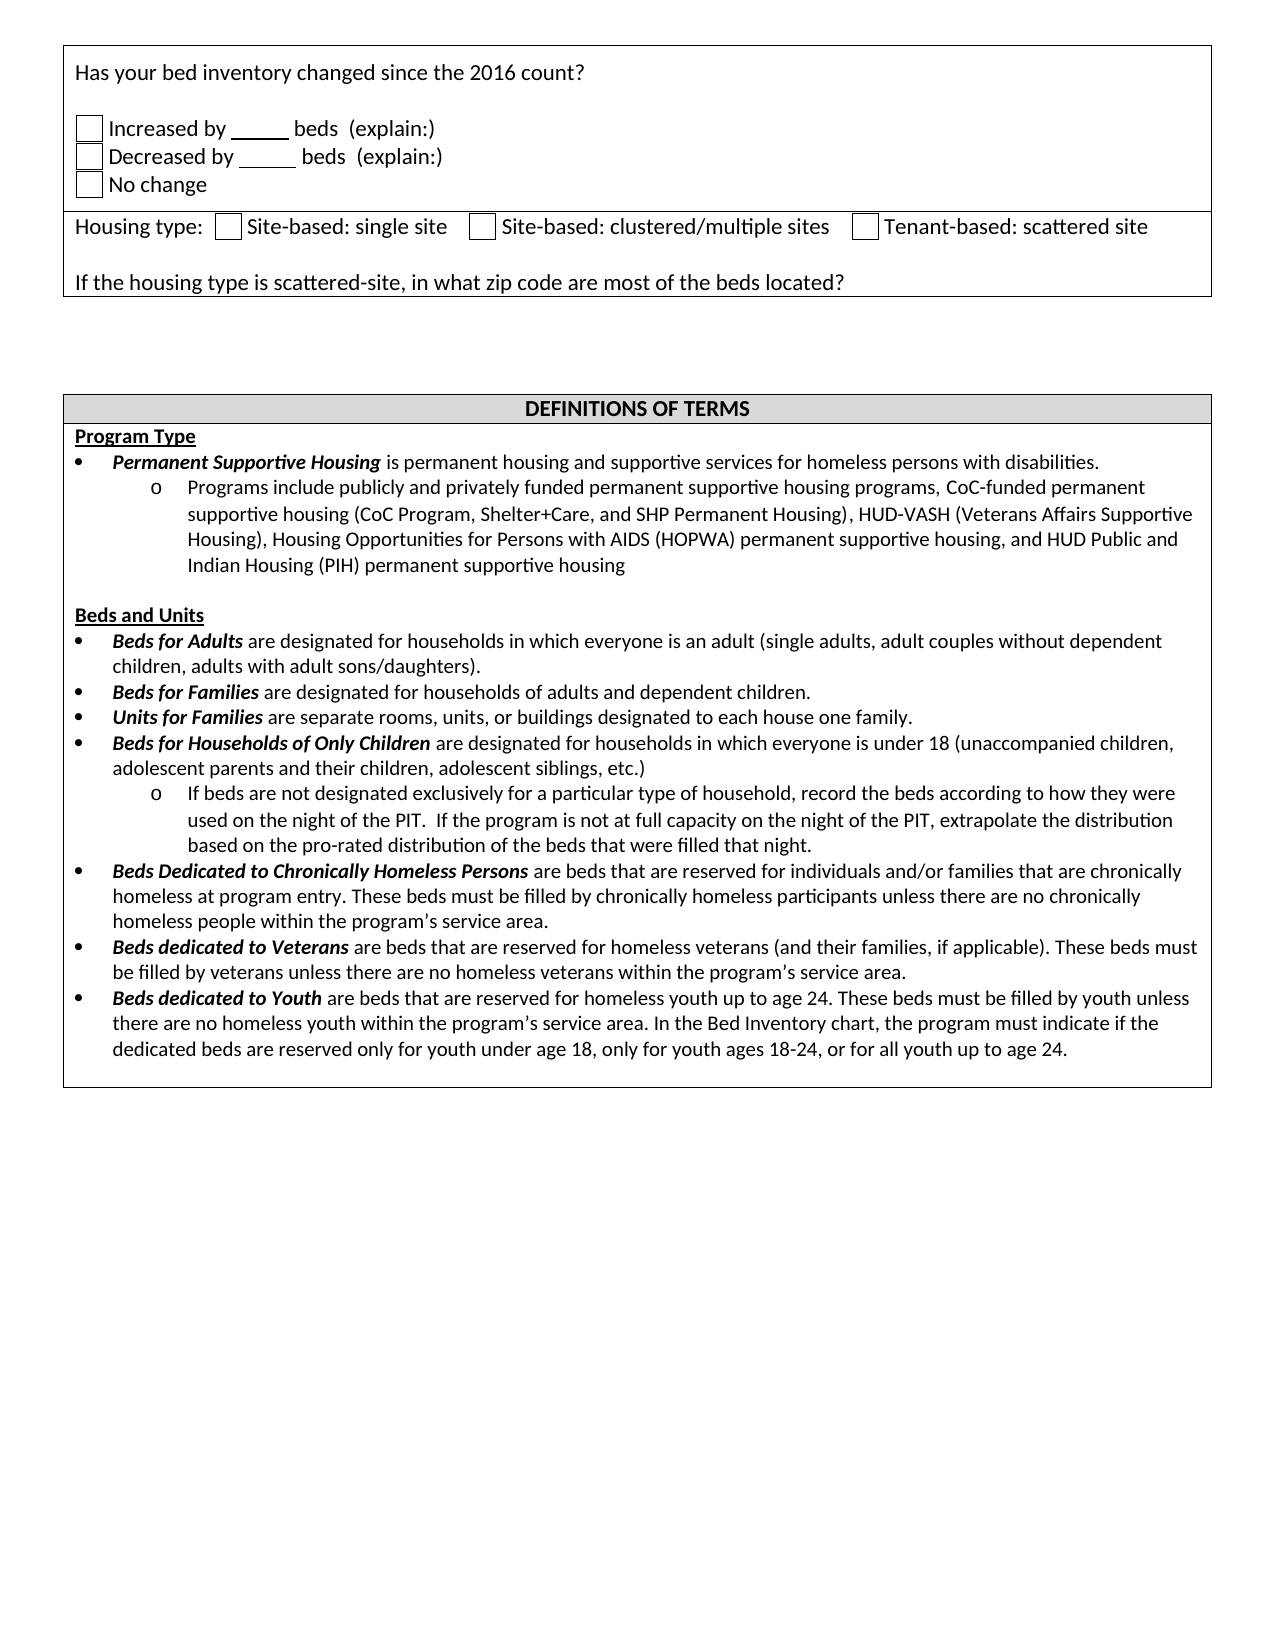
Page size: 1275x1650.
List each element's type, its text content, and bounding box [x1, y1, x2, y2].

table_cell Program Type Permanent Supportive Housing is permanent housing and supportive services for homeless persons with disabilities. Programs include publicly and privately funded permanent supportive housing programs, CoC-funded permanent supportive housing (CoC Program, Shelter+Care, and SHP Permanent Housing), HUD-VASH (Veterans Affairs Supportive Housing), Housing Opportunities for Persons with AIDS (HOPWA) permanent supportive housing, and HUD Public and Indian Housing (PIH) permanent supportive housing Beds and Units Beds for Adults are designated for households in which everyone is an adult (single adults, adult couples without dependent children, adults with adult sons/daughters). Beds for Families are designated for households of adults and dependent children. Units for Families are separate rooms, units, or buildings designated to each house one family. Beds for Households of Only Children are designated for households in which everyone is under 18 (unaccompanied children, adolescent parents and their children, adolescent siblings, etc.) If beds are not designated exclusively for a particular type of household, record the beds according to how they were used on the night of the PIT. If the program is not at full capacity on the night of the PIT, extrapolate the distribution based on the pro-rated distribution of the beds that were filled that night. Beds Dedicated to Chronically Homeless Persons are beds that are reserved for individuals and/or families that are chronically homeless at program entry. These beds must be filled by chronically homeless participants unless there are no chronically homeless people within the program’s service area. Beds dedicated to Veterans are beds that are reserved for homeless veterans (and their families, if applicable). These beds must be filled by veterans unless there are no homeless veterans within the program’s service area. Beds dedicated to Youth are beds that are reserved for homeless youth up to age 24. These beds must be filled by youth unless there are no homeless youth within the program’s service area. In the Bed Inventory chart, the program must indicate if the dedicated beds are reserved only for youth under age 18, only for youth ages 18-24, or for all youth up to age 24. [64, 424, 1211, 1087]
table_cell Housing type: Site-based: single site Site-based: clustered/multiple sites Tenant-based: scattered site If the housing type is scattered-site, in what zip code are most of the beds located? [64, 212, 1211, 296]
table_header DEFINITIONS OF TERMS [64, 395, 1211, 423]
table_cell Has your bed inventory changed since the 2016 count? Increased by beds (explain:) Decreased by beds (explain:) No change [64, 46, 1211, 211]
